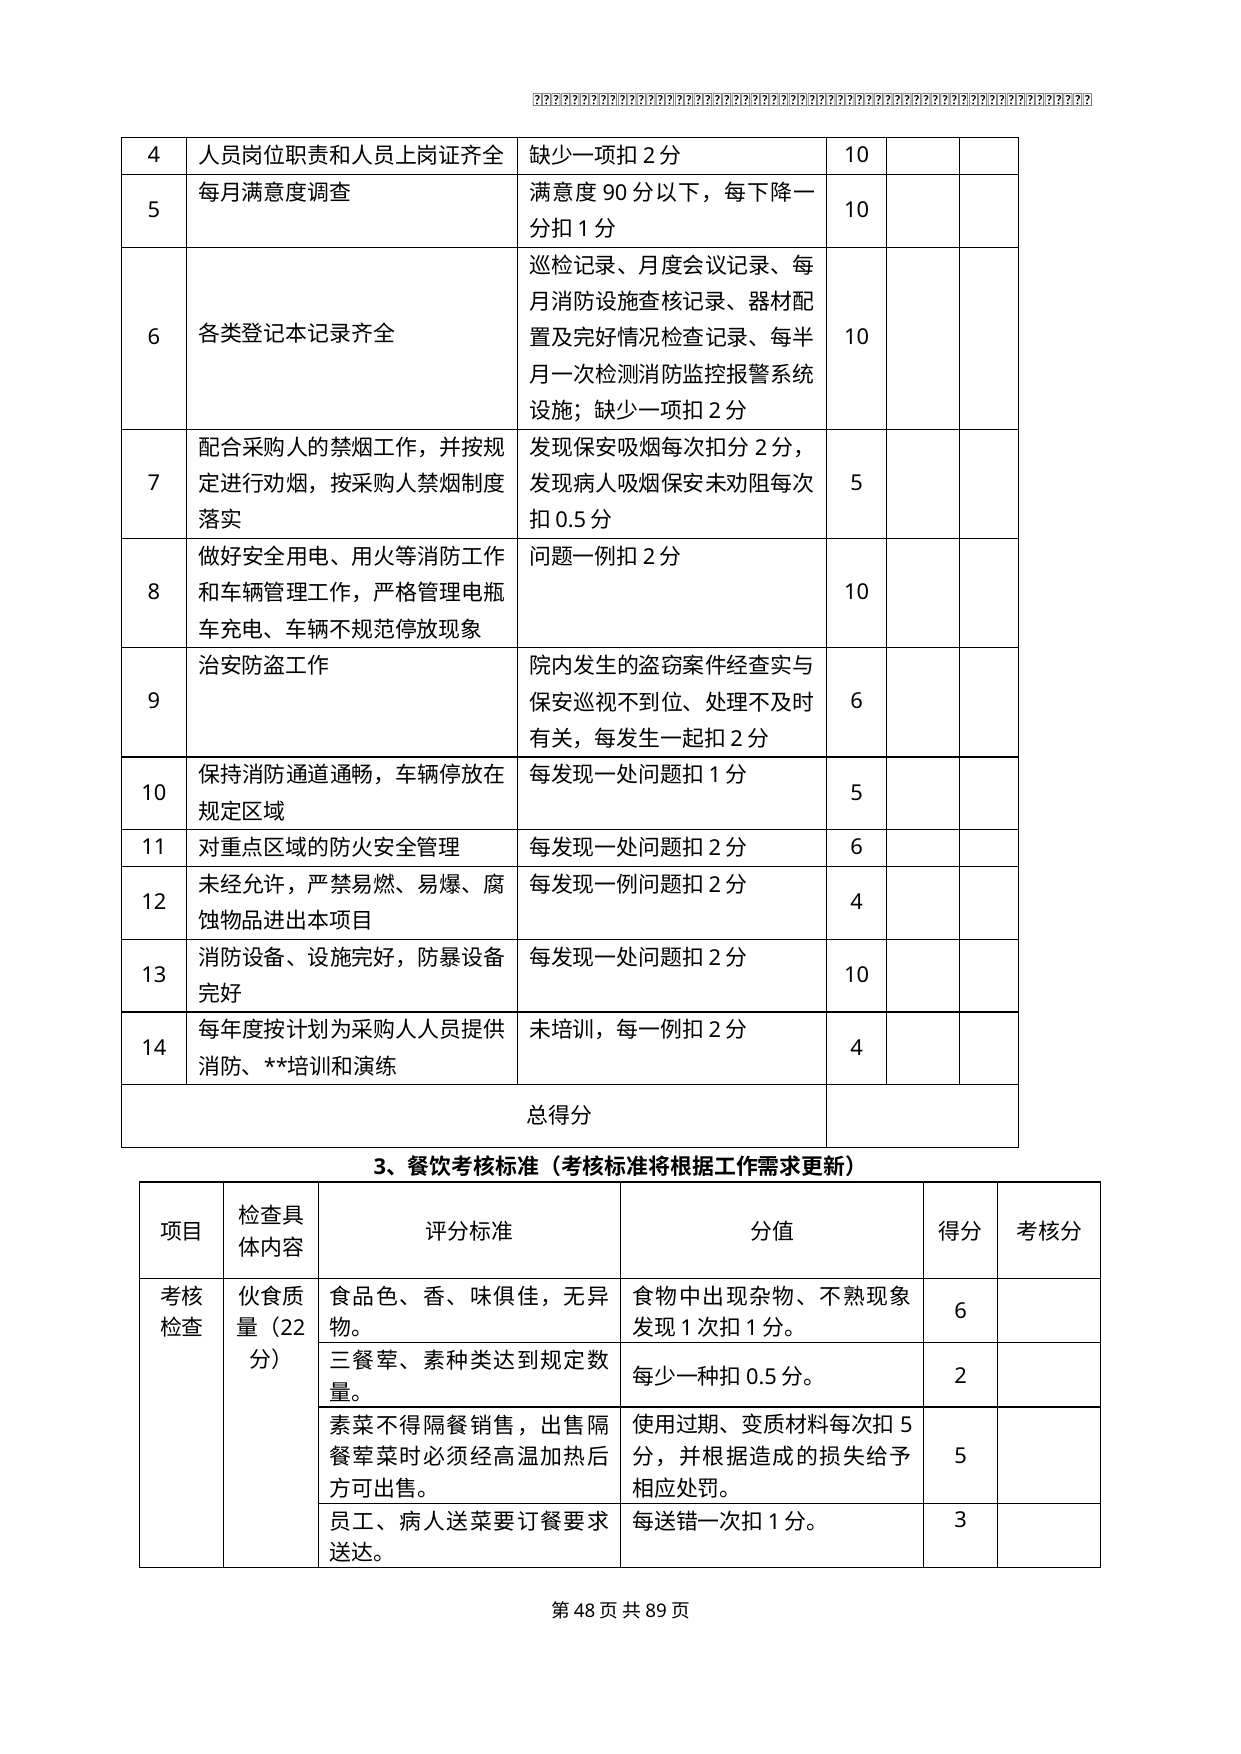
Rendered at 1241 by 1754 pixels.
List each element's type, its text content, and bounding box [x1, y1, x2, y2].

table_cell [960, 175, 1018, 247]
table_cell 发现保安吸烟每次扣分2分，发现病人吸烟保安未劝阻每次扣0.5分 [518, 430, 826, 538]
table_cell [887, 138, 959, 174]
table_cell [887, 248, 959, 429]
table_cell 每发现一处问题扣1分 [518, 758, 826, 829]
table_cell 10 [827, 175, 886, 247]
table_header 项目 [140, 1183, 223, 1278]
table_cell [887, 648, 959, 756]
table_cell 9 [122, 648, 186, 756]
table_cell 每月满意度调查 [187, 175, 517, 247]
table_cell 6 [827, 648, 886, 756]
table_cell 问题一例扣2分 [518, 539, 826, 647]
table_cell 每发现一例问题扣2分 [518, 867, 826, 939]
table_cell 伙食质量（22分） [224, 1279, 318, 1567]
table_cell 考核检查 [140, 1279, 223, 1567]
table_cell [887, 940, 959, 1011]
table_cell 保持消防通道通畅，车辆停放在规定区域 [187, 758, 517, 829]
table_cell [960, 648, 1018, 756]
table_cell 消防设备、设施完好，防暴设备完好 [187, 940, 517, 1011]
table_cell 10 [827, 940, 886, 1011]
table_cell [960, 830, 1018, 866]
table_cell 每少一种扣0.5分。 [621, 1343, 923, 1406]
table_cell 10 [827, 248, 886, 429]
table_cell 院内发生的盗窃案件经查实与保安巡视不到位、处理不及时有关，每发生一起扣2分 [518, 648, 826, 756]
table_cell 未培训，每一例扣2分 [518, 1013, 826, 1084]
table_cell 各类登记本记录齐全 [187, 248, 517, 429]
table_cell 5 [827, 430, 886, 538]
table_header 检查具体内容 [224, 1183, 318, 1278]
table_cell 5 [924, 1408, 997, 1503]
table_cell 未经允许，严禁易燃、易爆、腐蚀物品进出本项目 [187, 867, 517, 939]
table_cell [960, 867, 1018, 939]
table_cell 三餐荤、素种类达到规定数量。 [319, 1343, 620, 1406]
table_header 评分标准 [319, 1183, 620, 1278]
table_cell 每发现一处问题扣2分 [518, 940, 826, 1011]
table_header 得分 [924, 1183, 997, 1278]
table_cell 3 [924, 1504, 997, 1567]
table_cell [887, 758, 959, 829]
table_cell 素菜不得隔餐销售，出售隔餐荤菜时必须经高温加热后方可出售。 [319, 1408, 620, 1503]
text 3、餐饮考核标准（考核标准将根据工作需求更新） [148, 1148, 1092, 1181]
table_cell [998, 1279, 1100, 1342]
table_cell 7 [122, 430, 186, 538]
table_cell 每送错一次扣1分。 [621, 1504, 923, 1567]
table_cell [960, 138, 1018, 174]
table_cell [887, 175, 959, 247]
table_cell [998, 1343, 1100, 1406]
table_cell 员工、病人送菜要订餐要求送达。 [319, 1504, 620, 1567]
table_cell 食品色、香、味俱佳，无异物。 [319, 1279, 620, 1342]
table_cell 使用过期、变质材料每次扣5分，并根据造成的损失给予相应处罚。 [621, 1408, 923, 1503]
table_cell 11 [122, 830, 186, 866]
table_cell [887, 1013, 959, 1084]
table_cell 食物中出现杂物、不熟现象发现1次扣1分。 [621, 1279, 923, 1342]
table_cell [887, 867, 959, 939]
table_cell 5 [827, 758, 886, 829]
table_cell [998, 1504, 1100, 1567]
table_cell [827, 1085, 1018, 1147]
table_cell 对重点区域的防火安全管理 [187, 830, 517, 866]
table_cell 满意度90分以下，每下降一分扣1分 [518, 175, 826, 247]
table_cell 13 [122, 940, 186, 1011]
table_cell [887, 539, 959, 647]
table_cell [887, 830, 959, 866]
table_cell 5 [122, 175, 186, 247]
table_cell 10 [827, 138, 886, 174]
table_cell 10 [122, 758, 186, 829]
table_cell 10 [827, 539, 886, 647]
table_cell 6 [122, 248, 186, 429]
table_cell 6 [827, 830, 886, 866]
table_cell 配合采购人的禁烟工作，并按规定进行劝烟，按采购人禁烟制度落实 [187, 430, 517, 538]
table_cell 做好安全用电、用火等消防工作和车辆管理工作，严格管理电瓶车充电、车辆不规范停放现象 [187, 539, 517, 647]
table_cell 4 [122, 138, 186, 174]
table_cell 4 [827, 1013, 886, 1084]
table_header 分值 [621, 1183, 923, 1278]
table_cell [887, 430, 959, 538]
table_cell [960, 248, 1018, 429]
table_cell 缺少一项扣2分 [518, 138, 826, 174]
table_cell 巡检记录、月度会议记录、每月消防设施查核记录、器材配置及完好情况检查记录、每半月一次检测消防监控报警系统设施；缺少一项扣2分 [518, 248, 826, 429]
table_cell 治安防盗工作 [187, 648, 517, 756]
table_cell 2 [924, 1343, 997, 1406]
table_cell 8 [122, 539, 186, 647]
table_cell 14 [122, 1013, 186, 1084]
table_cell 4 [827, 867, 886, 939]
table_cell [960, 1013, 1018, 1084]
table_cell 12 [122, 867, 186, 939]
table_cell [960, 940, 1018, 1011]
table_header 考核分 [998, 1183, 1100, 1278]
table_cell 每年度按计划为采购人人员提供消防、**培训和演练 [187, 1013, 517, 1084]
table_cell 人员岗位职责和人员上岗证齐全 [187, 138, 517, 174]
table_cell [960, 758, 1018, 829]
table_cell 每发现一处问题扣2分 [518, 830, 826, 866]
table_cell 6 [924, 1279, 997, 1342]
table_cell [960, 539, 1018, 647]
table_cell [960, 430, 1018, 538]
table_cell [998, 1408, 1100, 1503]
table_cell 总得分 [122, 1085, 826, 1147]
